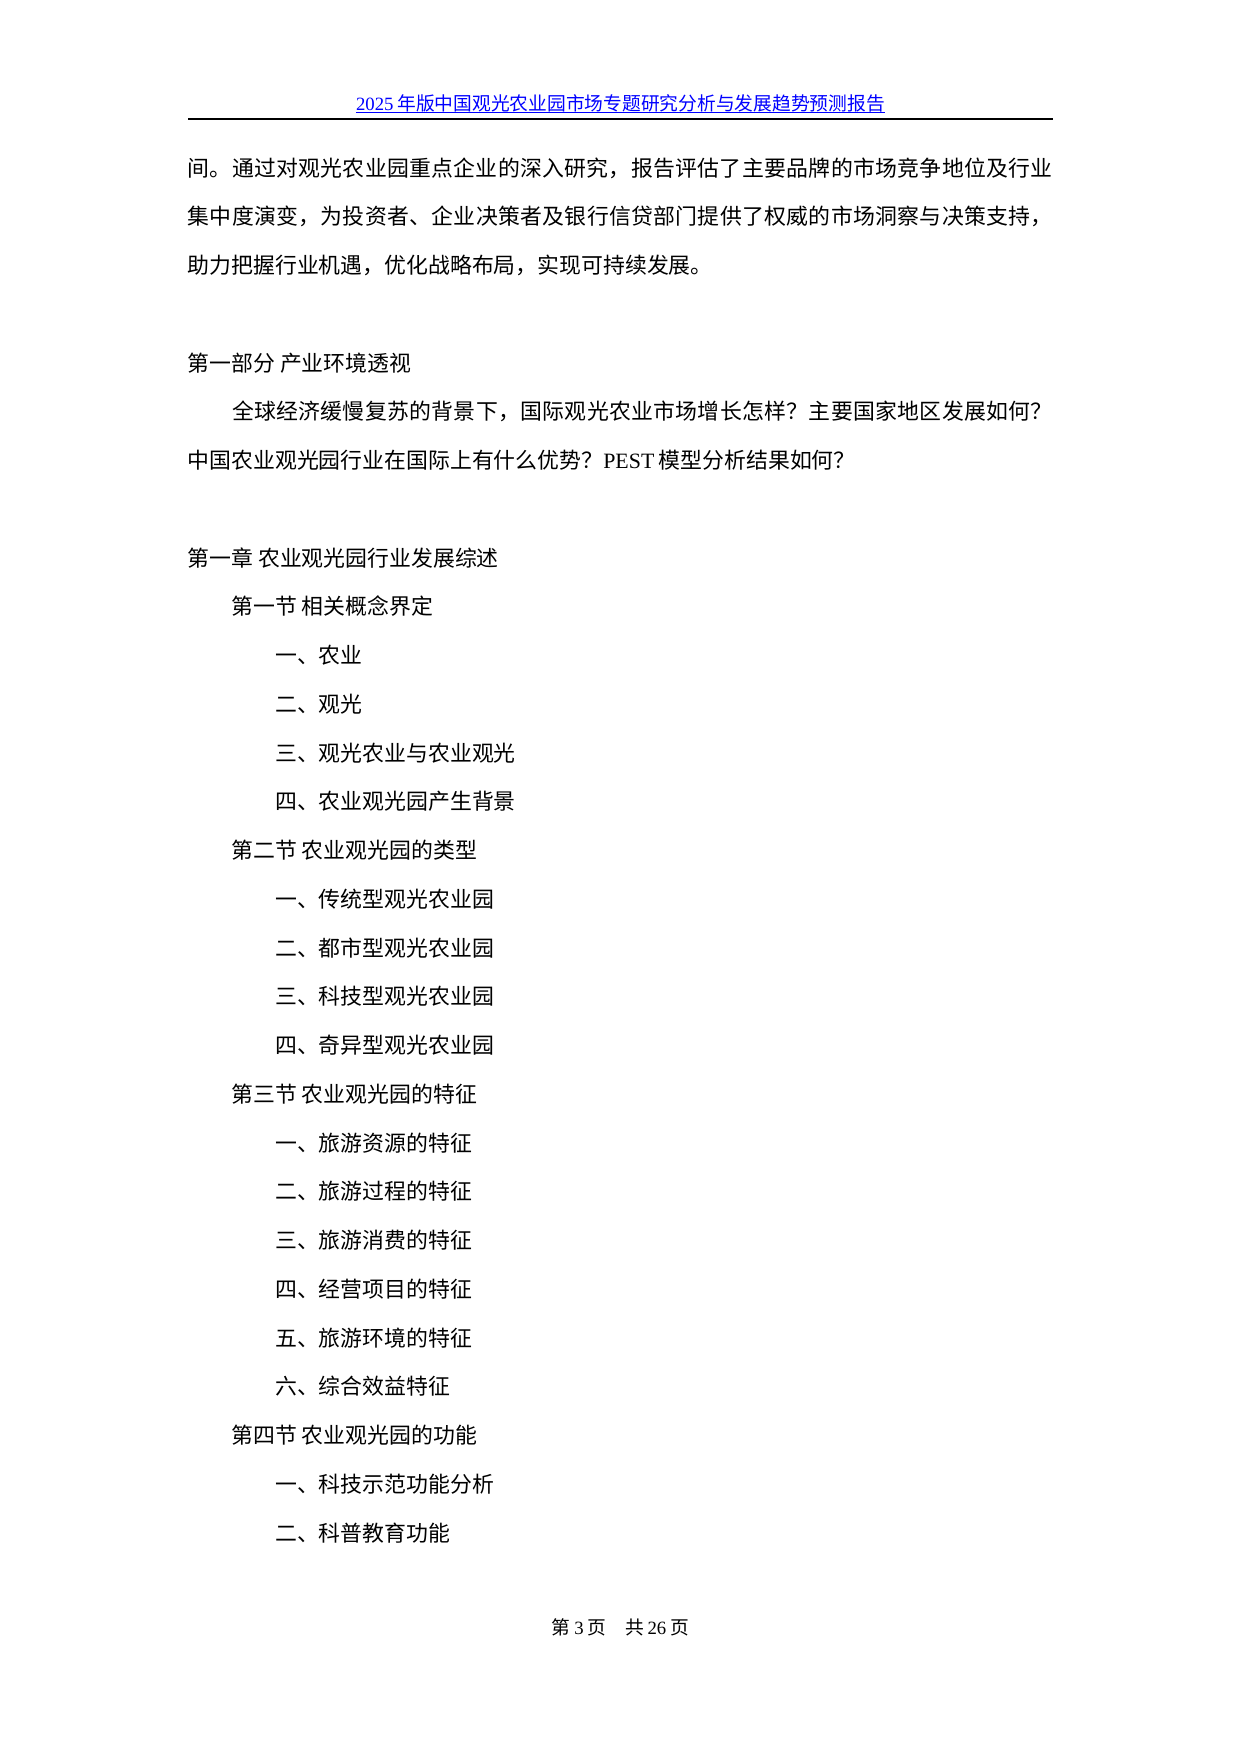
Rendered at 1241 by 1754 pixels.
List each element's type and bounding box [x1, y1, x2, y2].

text [187, 150, 1053, 1548]
